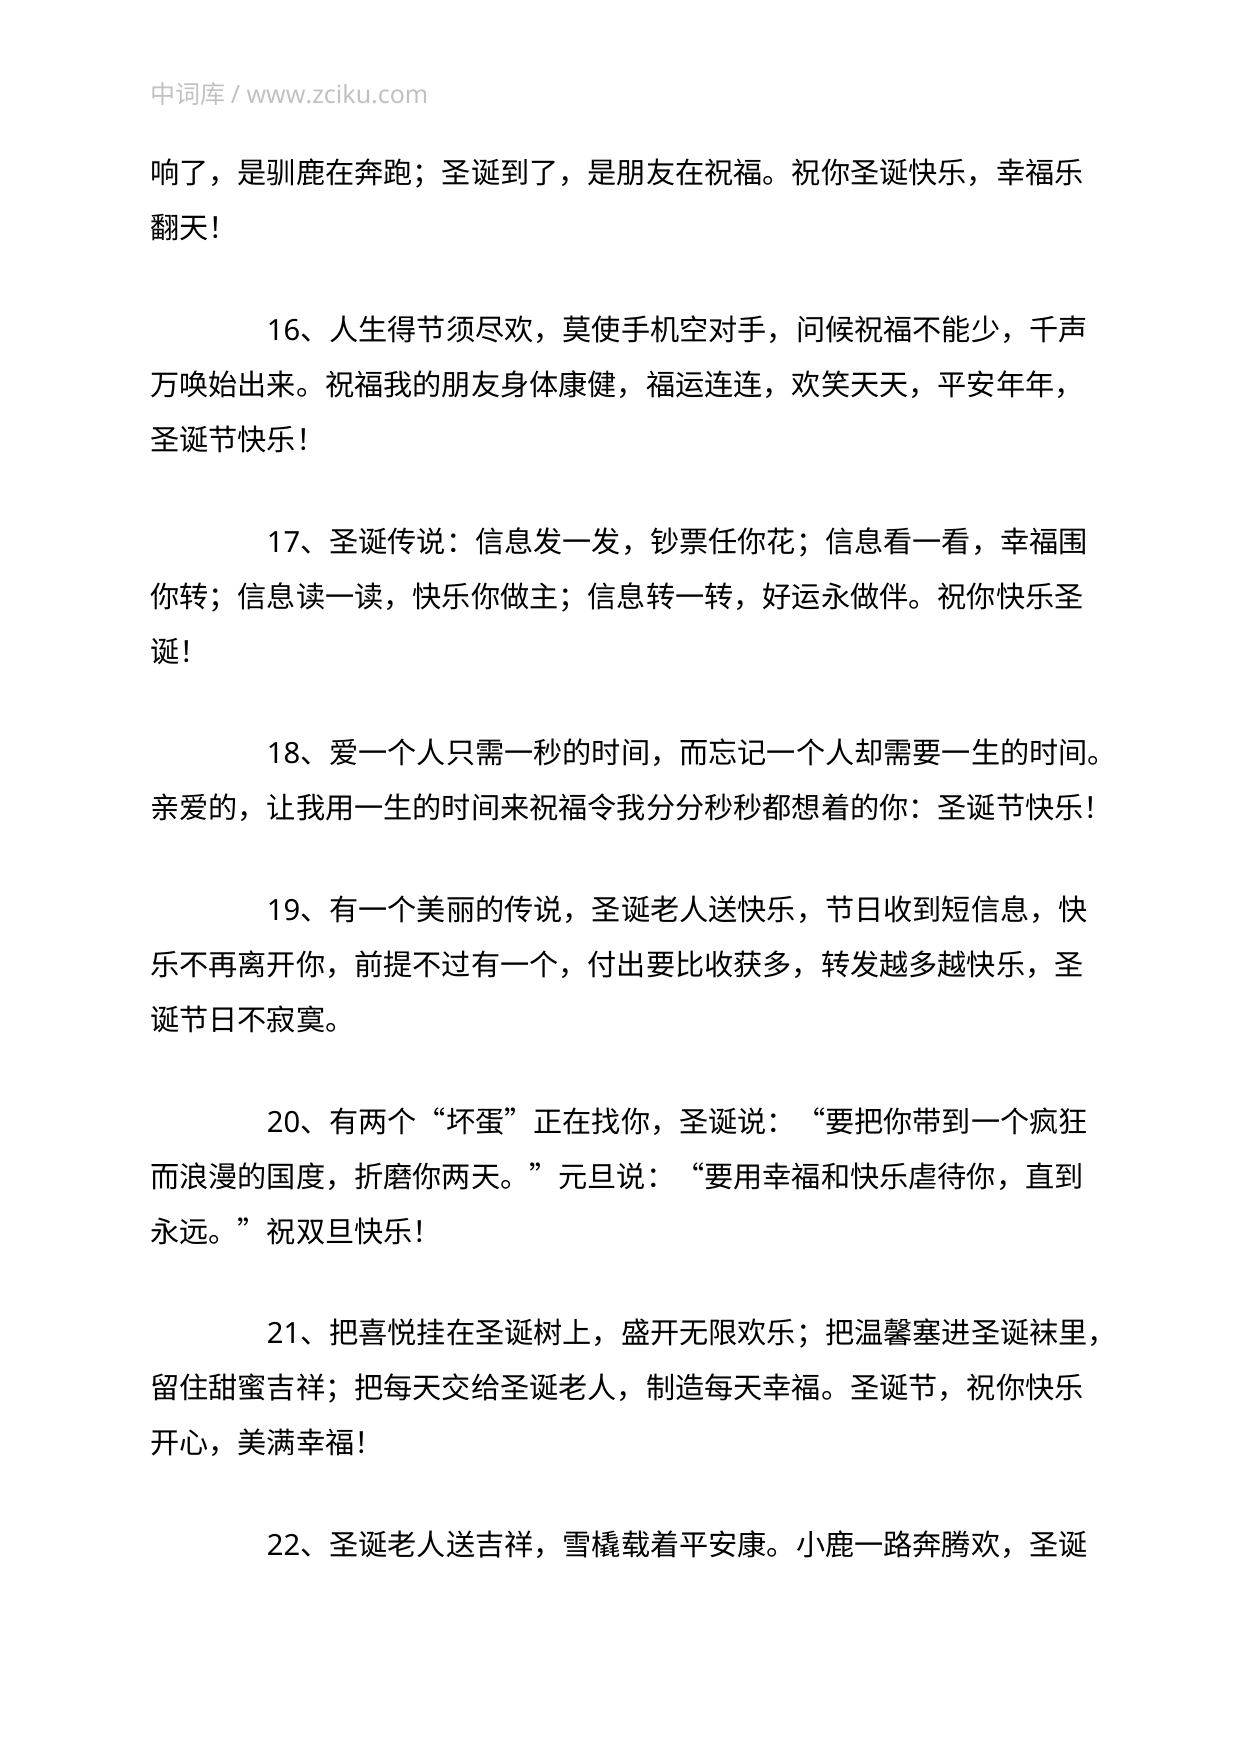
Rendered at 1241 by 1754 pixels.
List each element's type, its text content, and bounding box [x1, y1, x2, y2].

text 21、把喜悦挂在圣诞树上，盛开无限欢乐；把温馨塞进圣诞袜里，留住甜蜜吉祥；把每天交给圣诞老人，制造每天幸福。圣诞节，祝你快乐开心，美满幸福！ [150, 1310, 1090, 1462]
text 20、有两个“坏蛋”正在找你，圣诞说：“要把你带到一个疯狂而浪漫的国度，折磨你两天。”元旦说：“要用幸福和快乐虐待你，直到永远。”祝双旦快乐！ [150, 1098, 1090, 1251]
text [150, 1522, 1090, 1564]
text 18、爱一个人只需一秒的时间，而忘记一个人却需要一生的时间。亲爱的，让我用一生的时间来祝福令我分分秒秒都想着的你：圣诞节快乐！ [150, 730, 1090, 827]
text 16、人生得节须尽欢，莫使手机空对手，问候祝福不能少，千声万唤始出来。祝福我的朋友身体康健，福运连连，欢笑天天，平安年年，圣诞节快乐！ [150, 307, 1090, 459]
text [150, 150, 1090, 247]
text 17、圣诞传说：信息发一发，钞票任你花；信息看一看，幸福围你转；信息读一读，快乐你做主；信息转一转，好运永做伴。祝你快乐圣诞！ [150, 518, 1090, 671]
text 19、有一个美丽的传说，圣诞老人送快乐，节日收到短信息，快乐不再离开你，前提不过有一个，付出要比收获多，转发越多越快乐，圣诞节日不寂寞。 [150, 887, 1090, 1039]
